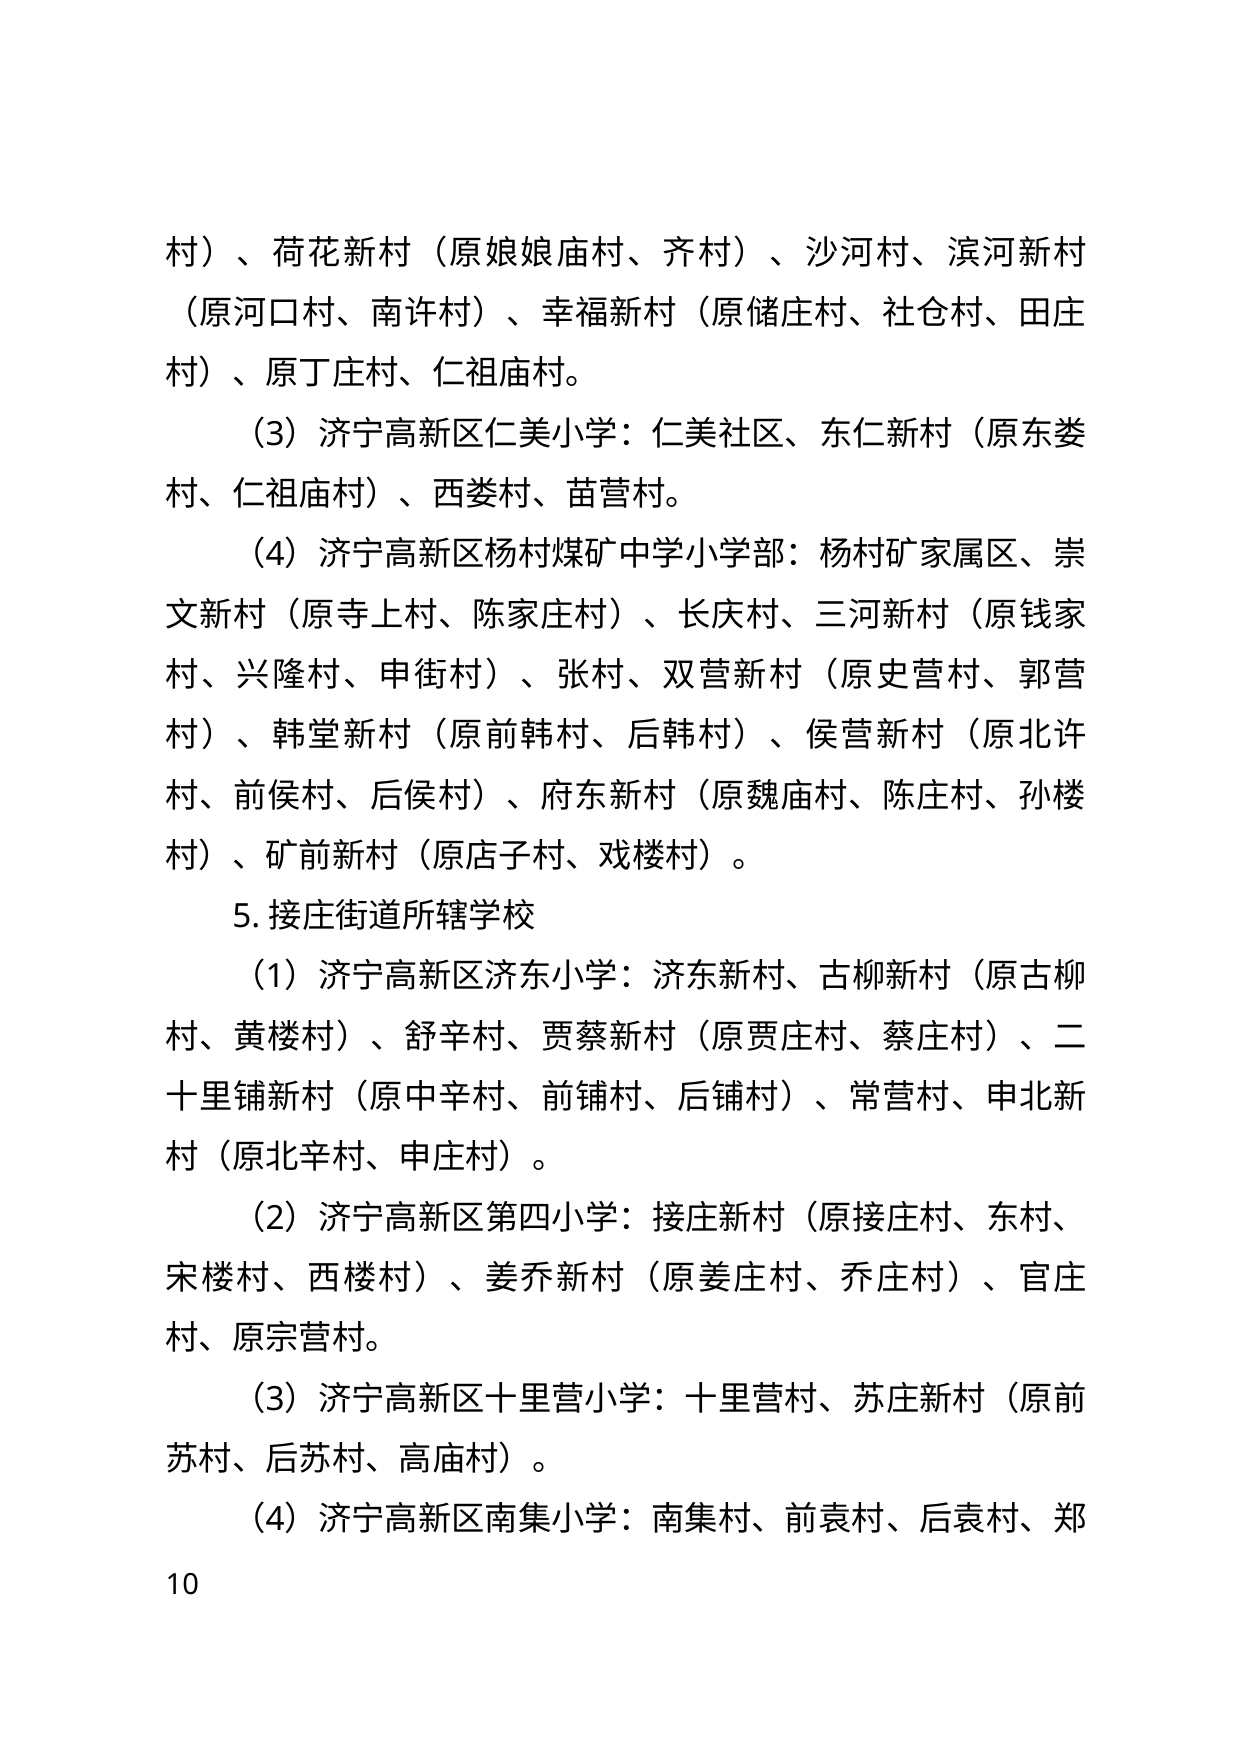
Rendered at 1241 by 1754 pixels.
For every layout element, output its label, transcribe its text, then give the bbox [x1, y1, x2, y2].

text （3）济宁高新区仁美小学：仁美社区、东仁新村（原东娄村、仁祖庙村）、西娄村、苗营村。 [165, 400, 1087, 521]
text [165, 219, 1087, 400]
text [165, 1486, 1087, 1546]
text （4）济宁高新区杨村煤矿中学小学部：杨村矿家属区、崇文新村（原寺上村、陈家庄村）、长庆村、三河新村（原钱家村、兴隆村、申街村）、张村、双营新村（原史营村、郭营村）、韩堂新村（原前韩村、后韩村）、侯营新村（原北许村、前侯村、后侯村）、府东新村（原魏庙村、陈庄村、孙楼村）、矿前新村（原店子村、戏楼村）。 [165, 521, 1087, 883]
text 5. 接庄街道所辖学校 [165, 883, 1087, 943]
text （1）济宁高新区济东小学：济东新村、古柳新村（原古柳村、黄楼村）、舒辛村、贾蔡新村（原贾庄村、蔡庄村）、二十里铺新村（原中辛村、前铺村、后铺村）、常营村、申北新村（原北辛村、申庄村）。 [165, 943, 1087, 1184]
text （3）济宁高新区十里营小学：十里营村、苏庄新村（原前苏村、后苏村、高庙村）。 [165, 1365, 1087, 1486]
text （2）济宁高新区第四小学：接庄新村（原接庄村、东村、宋楼村、西楼村）、姜乔新村（原姜庄村、乔庄村）、官庄村、原宗营村。 [165, 1184, 1087, 1365]
